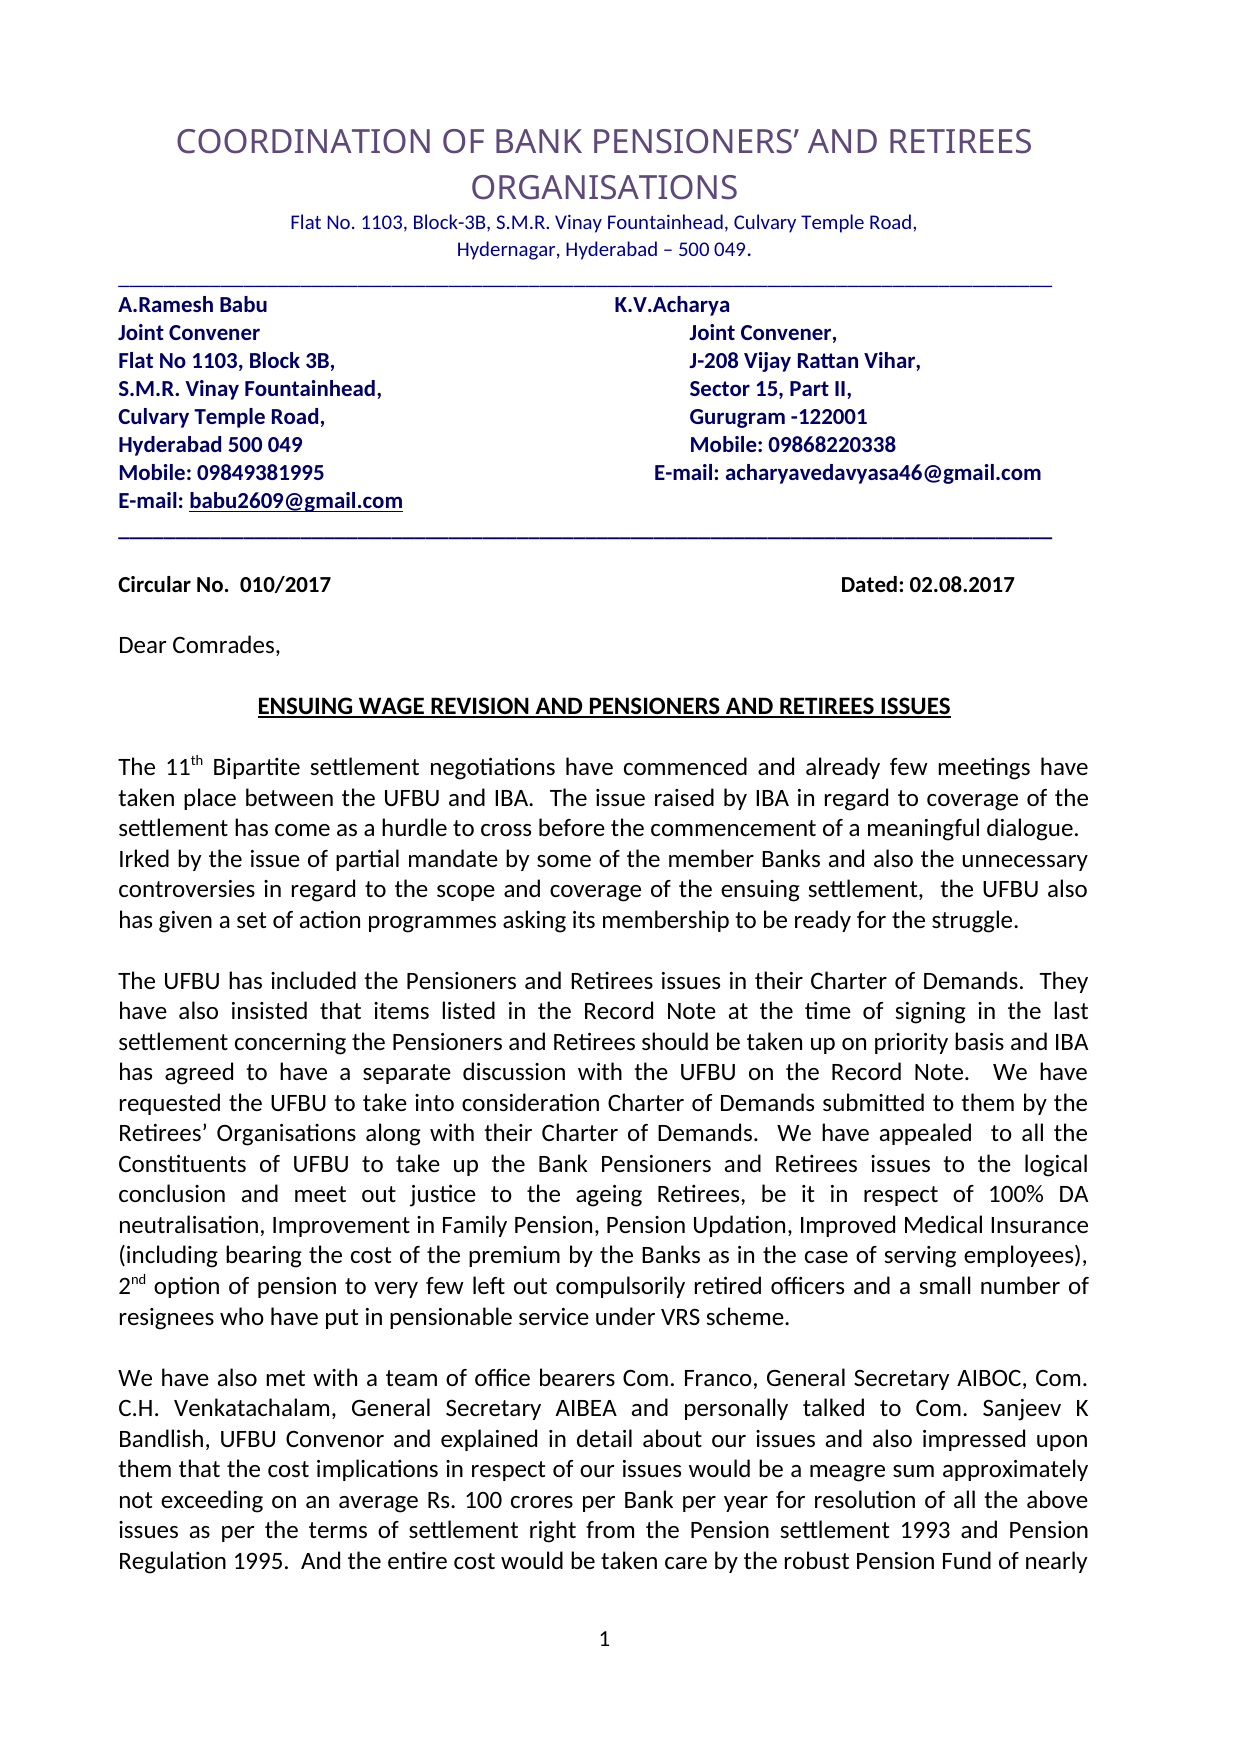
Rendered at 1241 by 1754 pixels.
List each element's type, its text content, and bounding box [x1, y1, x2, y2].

text Joint Convener Joint Convener, [118, 318, 1090, 346]
text Hyderabad 500 049 Mobile: 09868220338 [118, 431, 1090, 458]
text __________________________________________________________________________________ [118, 262, 1090, 290]
text The UFBU has included the Pensioners and Retirees issues in their Charter of Demands. They have also insisted that items listed in the Record Note at the time of signing in the last settlement concerning the Pensioners and Retirees should be taken up on priority basis and IBA has agreed to have a separate discussion with the UFBU on the Record Note. We have requested the UFBU to take into consideration Charter of Demands submitted to them by the Retirees’ Organisations along with their Charter of Demands. We have appealed to all the Constituents of UFBU to take up the Bank Pensioners and Retirees issues to the logical conclusion and meet out justice to the ageing Retirees, be it in respect of 100% DA neutralisation, Improvement in Family Pension, Pension Updation, Improved Medical Insurance (including bearing the cost of the premium by the Banks as in the case of serving employees), 2nd option of pension to very few left out compulsorily retired officers and a small number of resignees who have put in pensionable service under VRS scheme. [118, 965, 1090, 1331]
text Dear Comrades, [118, 629, 1090, 660]
text COORDINATION OF BANK PENSIONERS’ AND RETIREES ORGANISATIONS [118, 118, 1090, 209]
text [118, 1362, 1090, 1575]
text Irked by the issue of partial mandate by some of the member Banks and also the unnecessary controversies in regard to the scope and coverage of the ensuing settlement, the UFBU also has given a set of action programmes asking its membership to be ready for the struggle. [118, 843, 1090, 934]
text The 11th Bipartite settlement negotiations have commenced and already few meetings have taken place between the UFBU and IBA. The issue raised by IBA in regard to coverage of the settlement has come as a hurdle to cross before the commencement of a meaningful dialogue. [118, 751, 1090, 843]
text Circular No. 010/2017 Dated: 02.08.2017 [118, 571, 1090, 599]
text Culvary Temple Road, Gurugram -122001 [118, 402, 1090, 431]
text Mobile: 09849381995 E-mail: acharyavedavyasa46@gmail.com [118, 458, 1090, 487]
text ENSUING WAGE REVISION AND PENSIONERS AND RETIREES ISSUES [118, 690, 1090, 721]
text E-mail: babu2609@gmail.com [118, 487, 1090, 514]
text Hydernagar, Hyderabad – 500 049. [118, 234, 1090, 262]
text Flat No 1103, Block 3B, J-208 Vijay Rattan Vihar, [118, 346, 1090, 374]
text __________________________________________________________________________________ [118, 514, 1090, 543]
text S.M.R. Vinay Fountainhead, Sector 15, Part II, [118, 374, 1090, 402]
text Flat No. 1103, Block-3B, S.M.R. Vinay Fountainhead, Culvary Temple Road, [118, 209, 1090, 234]
text A.Ramesh Babu K.V.Acharya [118, 290, 1090, 318]
